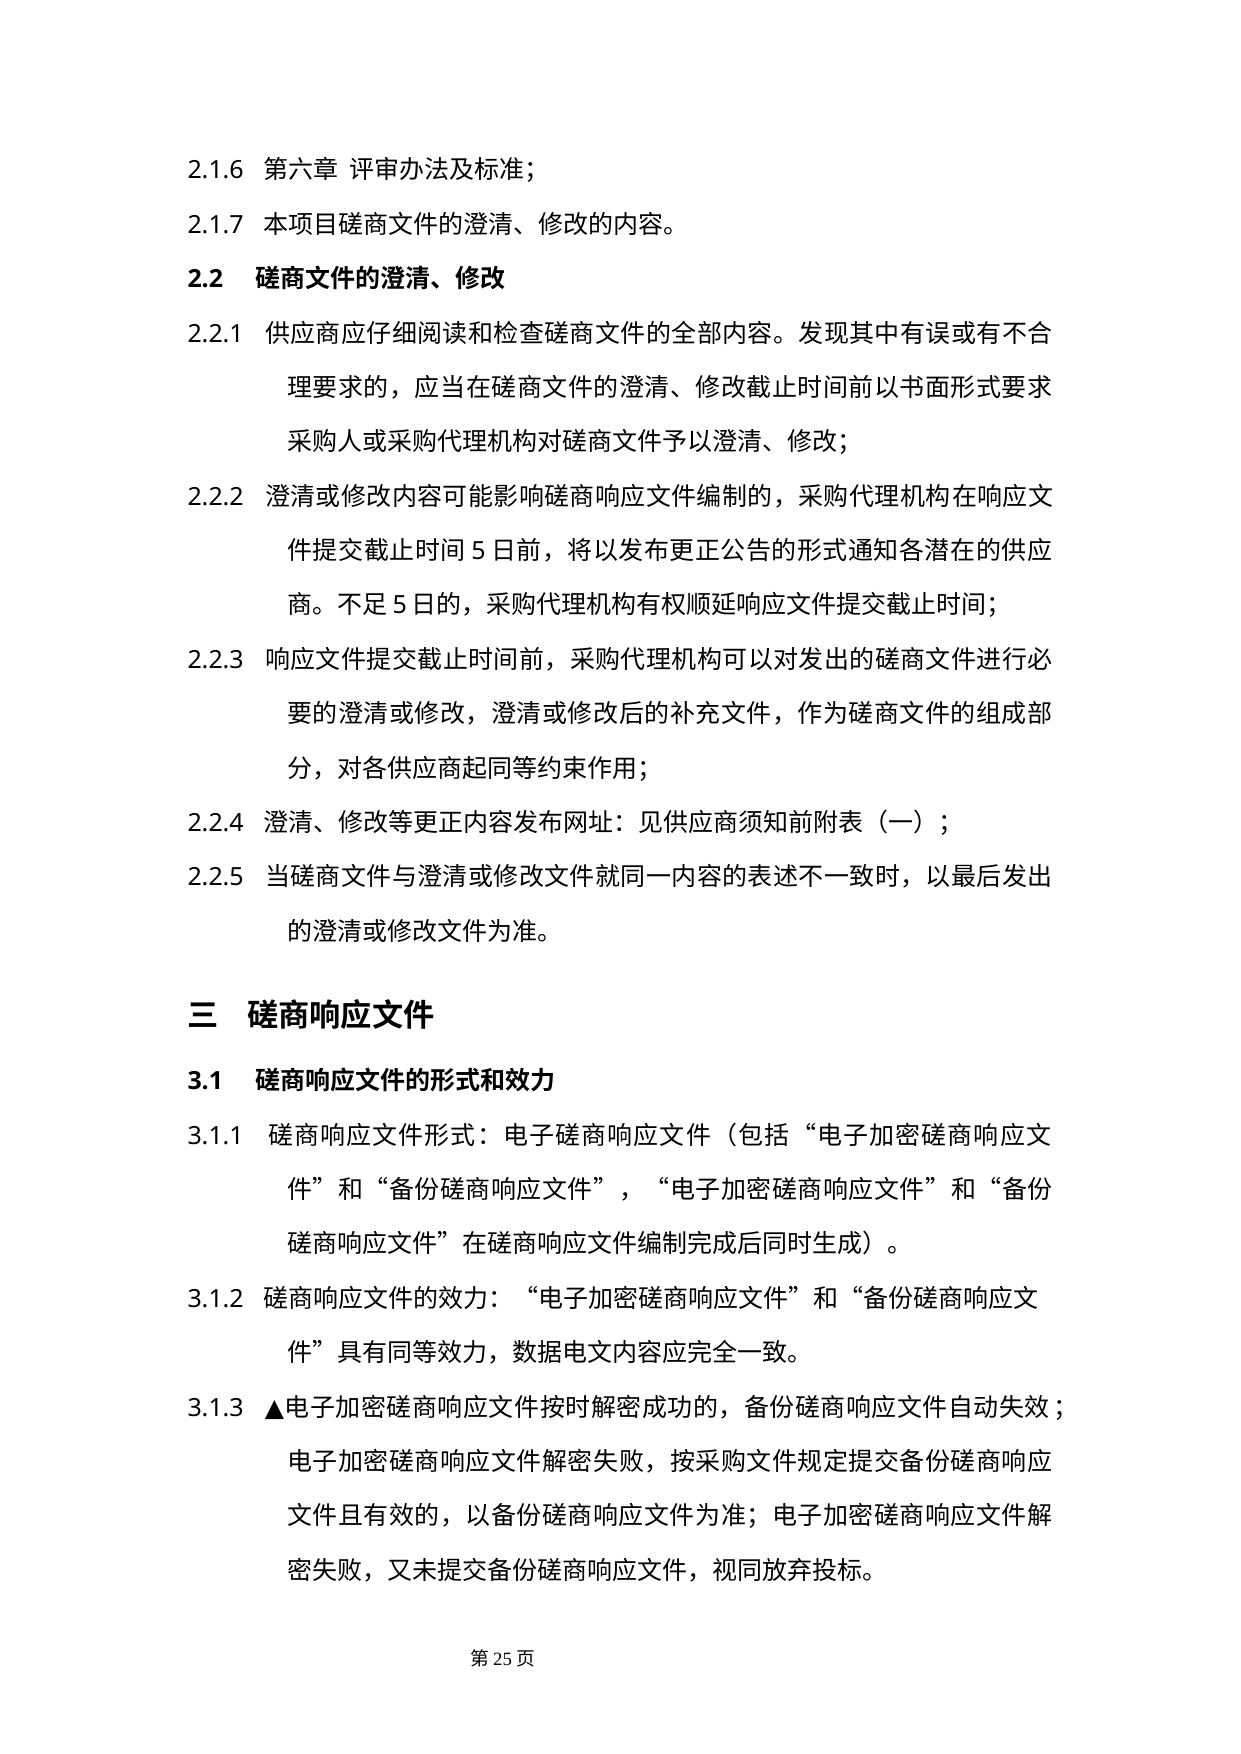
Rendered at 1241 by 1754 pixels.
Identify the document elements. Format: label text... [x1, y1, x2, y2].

text 3.1.1 磋商响应文件形式：电子磋商响应文件（包括“电子加密磋商响应文件”和“备份磋商响应文件”，“电子加密磋商响应文件”和“备份磋商响应文件”在磋商响应文件编制完成后同时生成）。 [187, 1115, 1053, 1260]
text 2.1.6 第六章 评审办法及标准； [187, 150, 1053, 186]
text 2.2.1 供应商应仔细阅读和检查磋商文件的全部内容。发现其中有误或有不合理要求的，应当在磋商文件的澄清、修改截止时间前以书面形式要求采购人或采购代理机构对磋商文件予以澄清、修改； [187, 313, 1053, 458]
text 2.1.7 本项目磋商文件的澄清、修改的内容。 [187, 204, 1053, 241]
text 2.2.4 澄清、修改等更正内容发布网址：见供应商须知前附表（一）； [187, 802, 1053, 839]
text 3.1.3 ▲电子加密磋商响应文件按时解密成功的，备份磋商响应文件自动失效；电子加密磋商响应文件解密失败，按采购文件规定提交备份磋商响应文件且有效的，以备份磋商响应文件为准；电子加密磋商响应文件解密失败，又未提交备份磋商响应文件，视同放弃投标。 [187, 1387, 1053, 1586]
text 2.2.3 响应文件提交截止时间前，采购代理机构可以对发出的磋商文件进行必要的澄清或修改，澄清或修改后的补充文件，作为磋商文件的组成部分，对各供应商起同等约束作用； [187, 639, 1053, 784]
text 2.2.5 当磋商文件与澄清或修改文件就同一内容的表述不一致时，以最后发出的澄清或修改文件为准。 [187, 857, 1053, 947]
title 三 磋商响应文件 [187, 991, 1053, 1036]
text 3.1.2 磋商响应文件的效力：“电子加密磋商响应文件”和“备份磋商响应文件”具有同等效力，数据电文内容应完全一致。 [187, 1278, 1053, 1369]
text 2.2.2 澄清或修改内容可能影响磋商响应文件编制的，采购代理机构在响应文件提交截止时间5日前，将以发布更正公告的形式通知各潜在的供应商。不足5日的，采购代理机构有权顺延响应文件提交截止时间； [187, 476, 1053, 621]
subtitle 3.1 磋商响应文件的形式和效力 [187, 1061, 1053, 1097]
subtitle 2.2 磋商文件的澄清、修改 [187, 259, 1053, 295]
